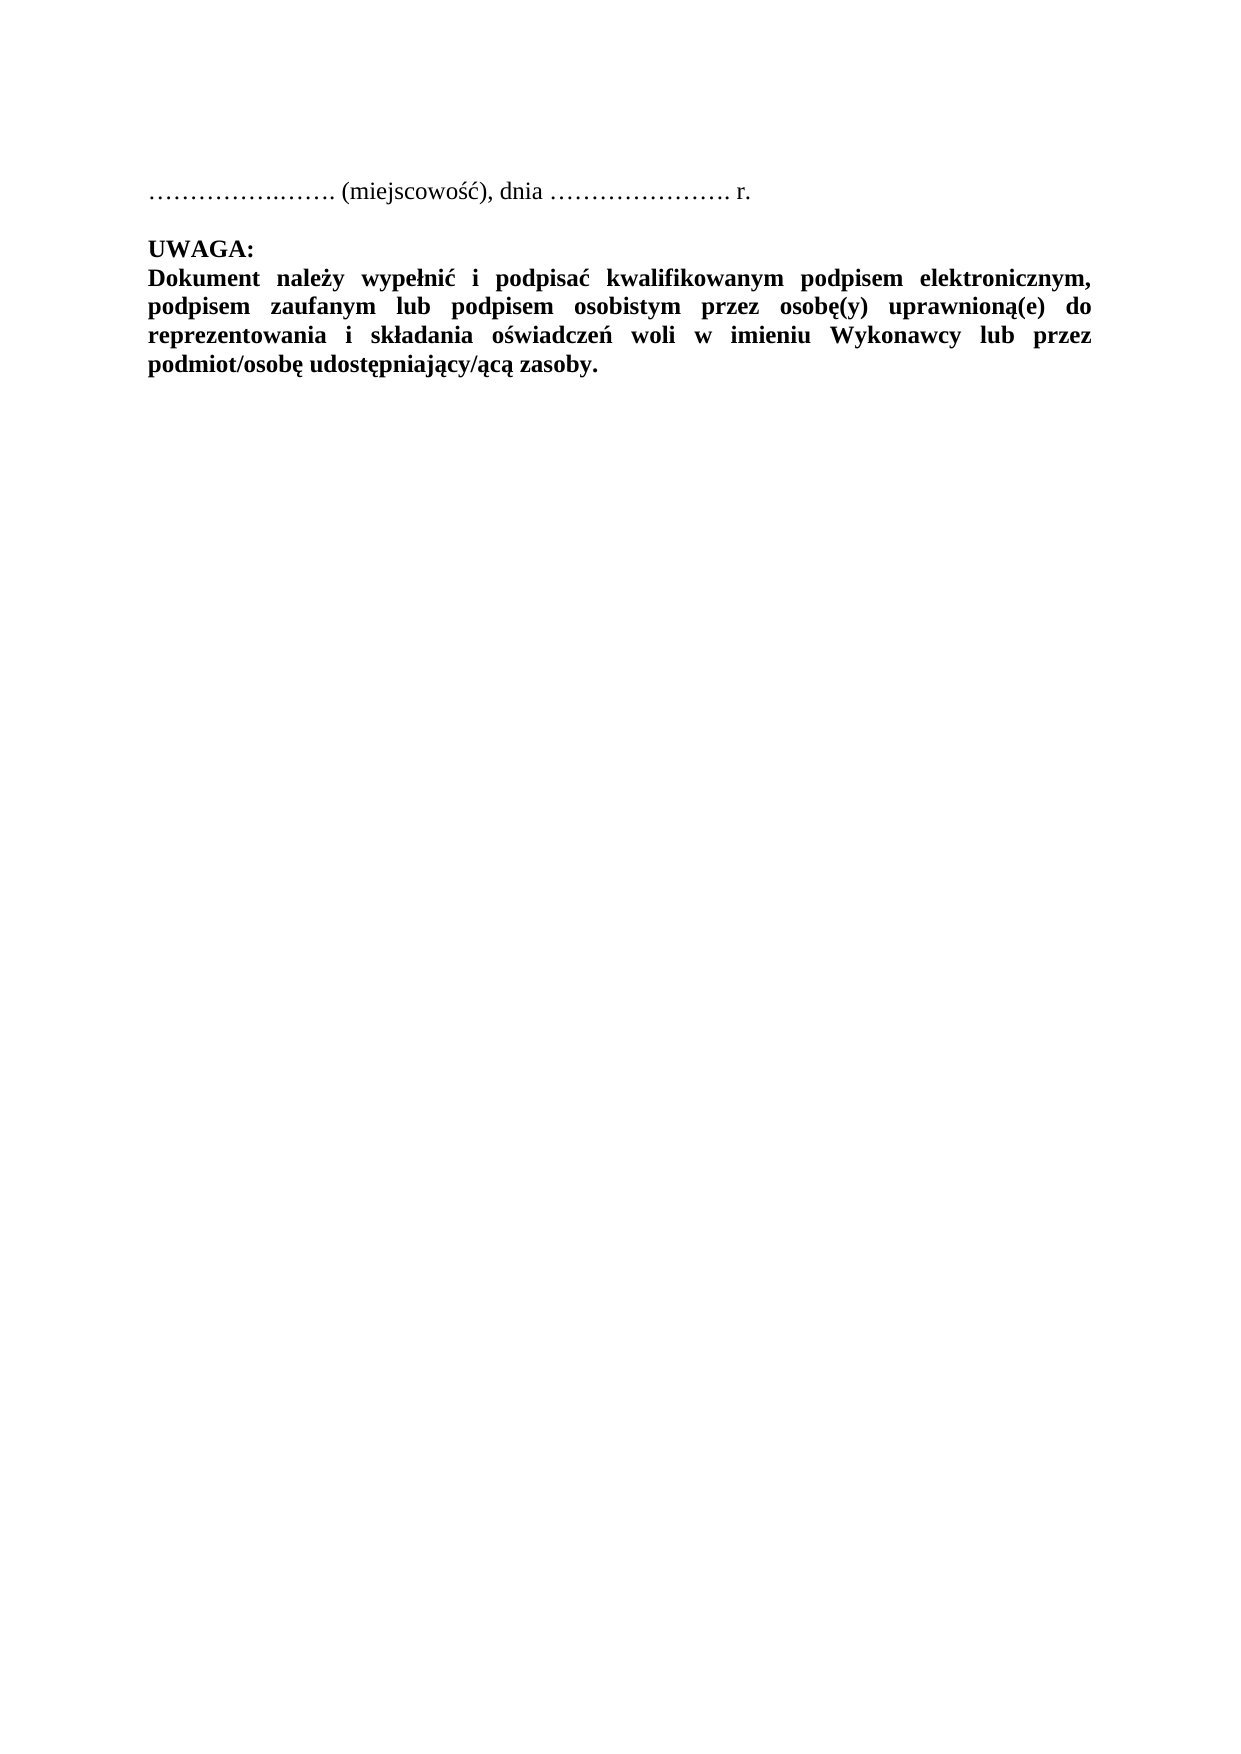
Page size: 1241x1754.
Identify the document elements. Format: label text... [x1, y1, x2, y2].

text UWAGA: [148, 234, 1093, 263]
text Dokument należy wypełnić i podpisać kwalifikowanym podpisem elektronicznym, podpisem zaufanym lub podpisem osobistym przez osobę(y) uprawnioną(e) do reprezentowania i składania oświadczeń woli w imieniu Wykonawcy lub przez podmiot/osobę udostępniający/ącą zasoby. [148, 263, 1093, 378]
text …………….……. (miejscowość), dnia …………………. r. [148, 176, 1093, 205]
